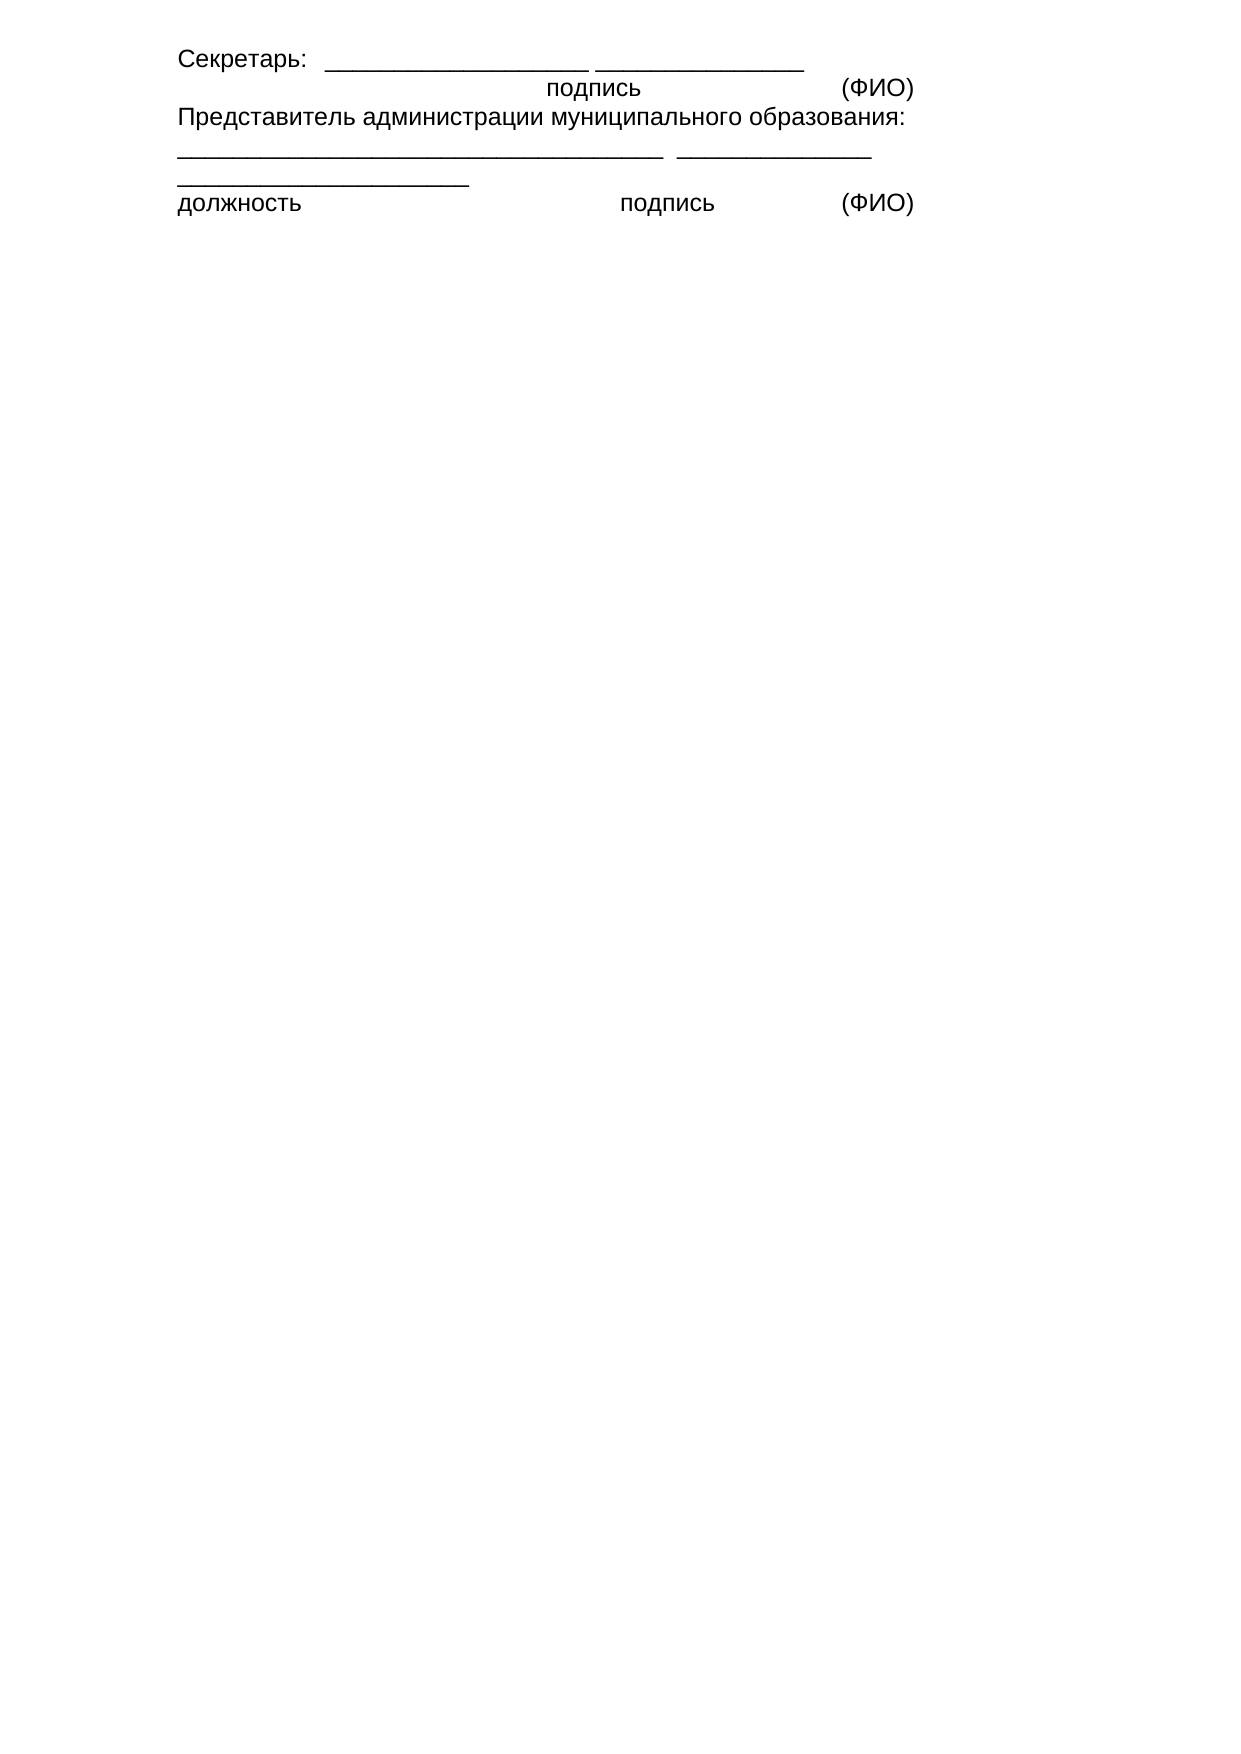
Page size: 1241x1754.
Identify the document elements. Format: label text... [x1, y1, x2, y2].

text Представитель администрации муниципального образования: [177, 102, 1152, 131]
text Секретарь: ___________________ _______________ [177, 44, 1152, 73]
text ___________________________________ ______________ _____________________ [177, 131, 1152, 188]
text должность подпись (ФИО) [177, 188, 1152, 217]
text подпись (ФИО) [177, 73, 1152, 102]
